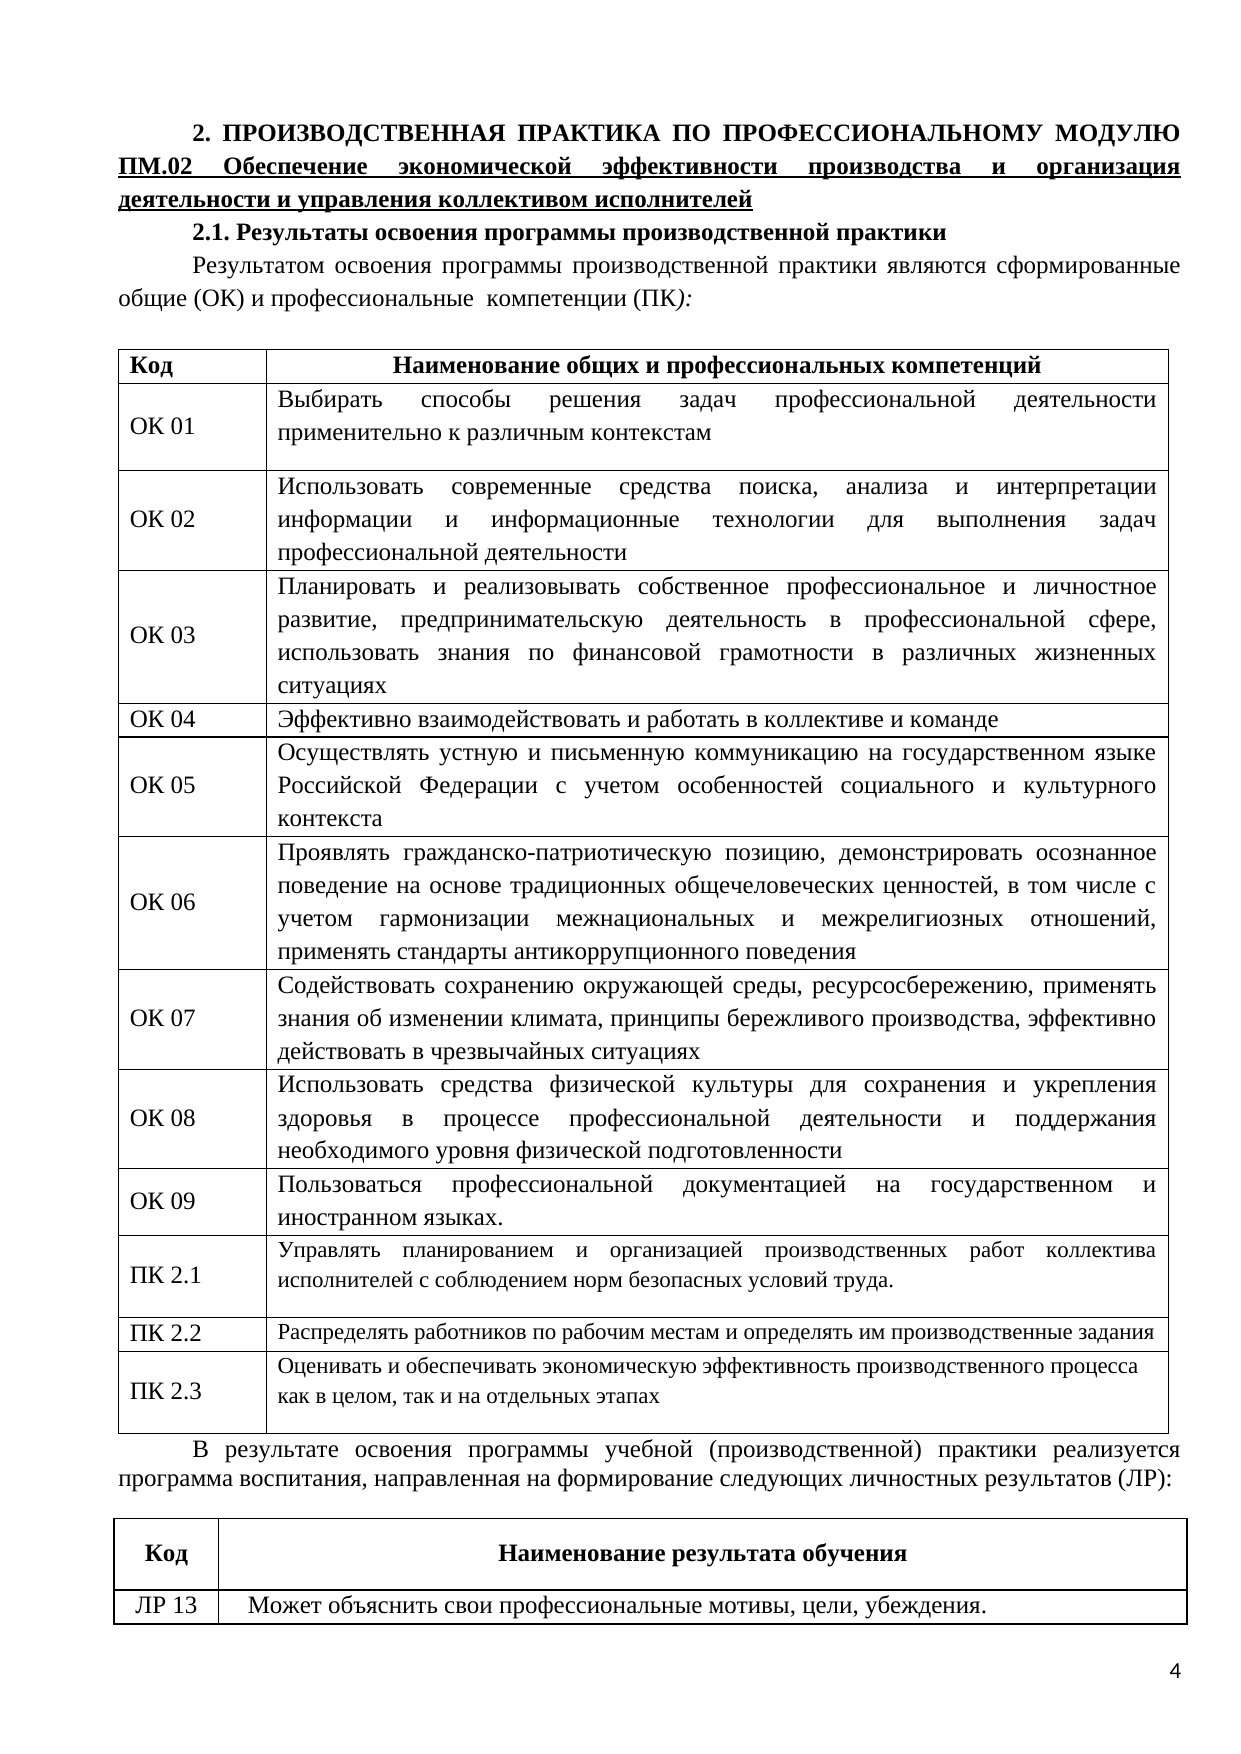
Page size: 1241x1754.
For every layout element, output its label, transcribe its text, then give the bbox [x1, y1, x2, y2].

text В результате освоения программы учебной (производственной) практики реализуется программа воспитания, направленная на формирование следующих личностных результатов (ЛР): [118, 1434, 1181, 1492]
text 2. ПРОИЗВОДСТВЕННАЯ ПРАКТИКА ПО ПРОФЕССИОНАЛЬНОМУ МОДУЛЮ ПМ.02 Обеспечение экономической эффективности производства и организация деятельности и управления коллективом исполнителей [118, 178, 1181, 213]
table_cell ЛР 13 [115, 1591, 218, 1623]
table_cell Пользоваться профессиональной документацией на государственном и иностранном языках. [267, 1169, 1168, 1235]
text 2.1. Результаты освоения программы производственной практики [118, 217, 1181, 246]
table_cell ОК 02 [119, 471, 266, 570]
table_cell Эффективно взаимодействовать и работать в коллективе и команде [267, 704, 1168, 736]
table_cell Проявлять гражданско-патриотическую позицию, демонстрировать осознанное поведение на основе традиционных общечеловеческих ценностей, в том числе с учетом гармонизации межнациональных и межрелигиозных отношений, применять стандарты антикоррупционного поведения [267, 837, 1168, 969]
table_cell ПК 2.2 [119, 1318, 266, 1351]
table_cell Использовать средства физической культуры для сохранения и укрепления здоровья в процессе профессиональной деятельности и поддержания необходимого уровня физической подготовленности [267, 1070, 1168, 1168]
table_cell Управлять планированием и организацией производственных работ коллектива исполнителей с соблюдением норм безопасных условий труда. [267, 1236, 1168, 1317]
table_header Наименование результата обучения [219, 1519, 1186, 1589]
table_cell Может объяснить свои профессиональные мотивы, цели, убеждения. [219, 1591, 1186, 1623]
text 2. ПРОИЗВОДСТВЕННАЯ ПРАКТИКА ПО ПРОФЕССИОНАЛЬНОМУ МОДУЛЮ ПМ.02 Обеспечение экономической эффективности производства и организация деятельности и управления коллективом исполнителей [118, 118, 1181, 176]
table_cell ОК 07 [119, 970, 266, 1068]
table_cell Оценивать и обеспечивать экономическую эффективность производственного процесса как в целом, так и на отдельных этапах [267, 1352, 1168, 1433]
text Результатом освоения программы производственной практики являются сформированные общие (ОК) и профессиональные компетенции (ПК): [118, 250, 1181, 312]
table_cell Использовать современные средства поиска, анализа и интерпретации информации и информационные технологии для выполнения задач профессиональной деятельности [267, 471, 1168, 570]
table_cell ОК 09 [119, 1169, 266, 1235]
table_cell ОК 06 [119, 837, 266, 969]
table_cell Распределять работников по рабочим местам и определять им производственные задания [267, 1318, 1168, 1351]
table_header Код [119, 350, 266, 383]
table_header Наименование общих и профессиональных компетенций [267, 350, 1168, 383]
table_cell Планировать и реализовывать собственное профессиональное и личностное развитие, предпринимательскую деятельность в профессиональной сфере, использовать знания по финансовой грамотности в различных жизненных ситуациях [267, 571, 1168, 703]
table_cell Осуществлять устную и письменную коммуникацию на государственном языке Российской Федерации с учетом особенностей социального и культурного контекста [267, 738, 1168, 836]
table_cell Выбирать способы решения задач профессиональной деятельности применительно к различным контекстам [267, 384, 1168, 470]
table_cell ОК 08 [119, 1070, 266, 1168]
table_cell ОК 03 [119, 571, 266, 703]
table_cell ОК 05 [119, 738, 266, 836]
table_header Код [115, 1519, 218, 1589]
table_cell ПК 2.3 [119, 1352, 266, 1433]
table_cell ОК 04 [119, 704, 266, 736]
table_cell Содействовать сохранению окружающей среды, ресурсосбережению, применять знания об изменении климата, принципы бережливого производства, эффективно действовать в чрезвычайных ситуациях [267, 970, 1168, 1068]
table_cell ПК 2.1 [119, 1236, 266, 1317]
table_cell ОК 01 [119, 384, 266, 470]
